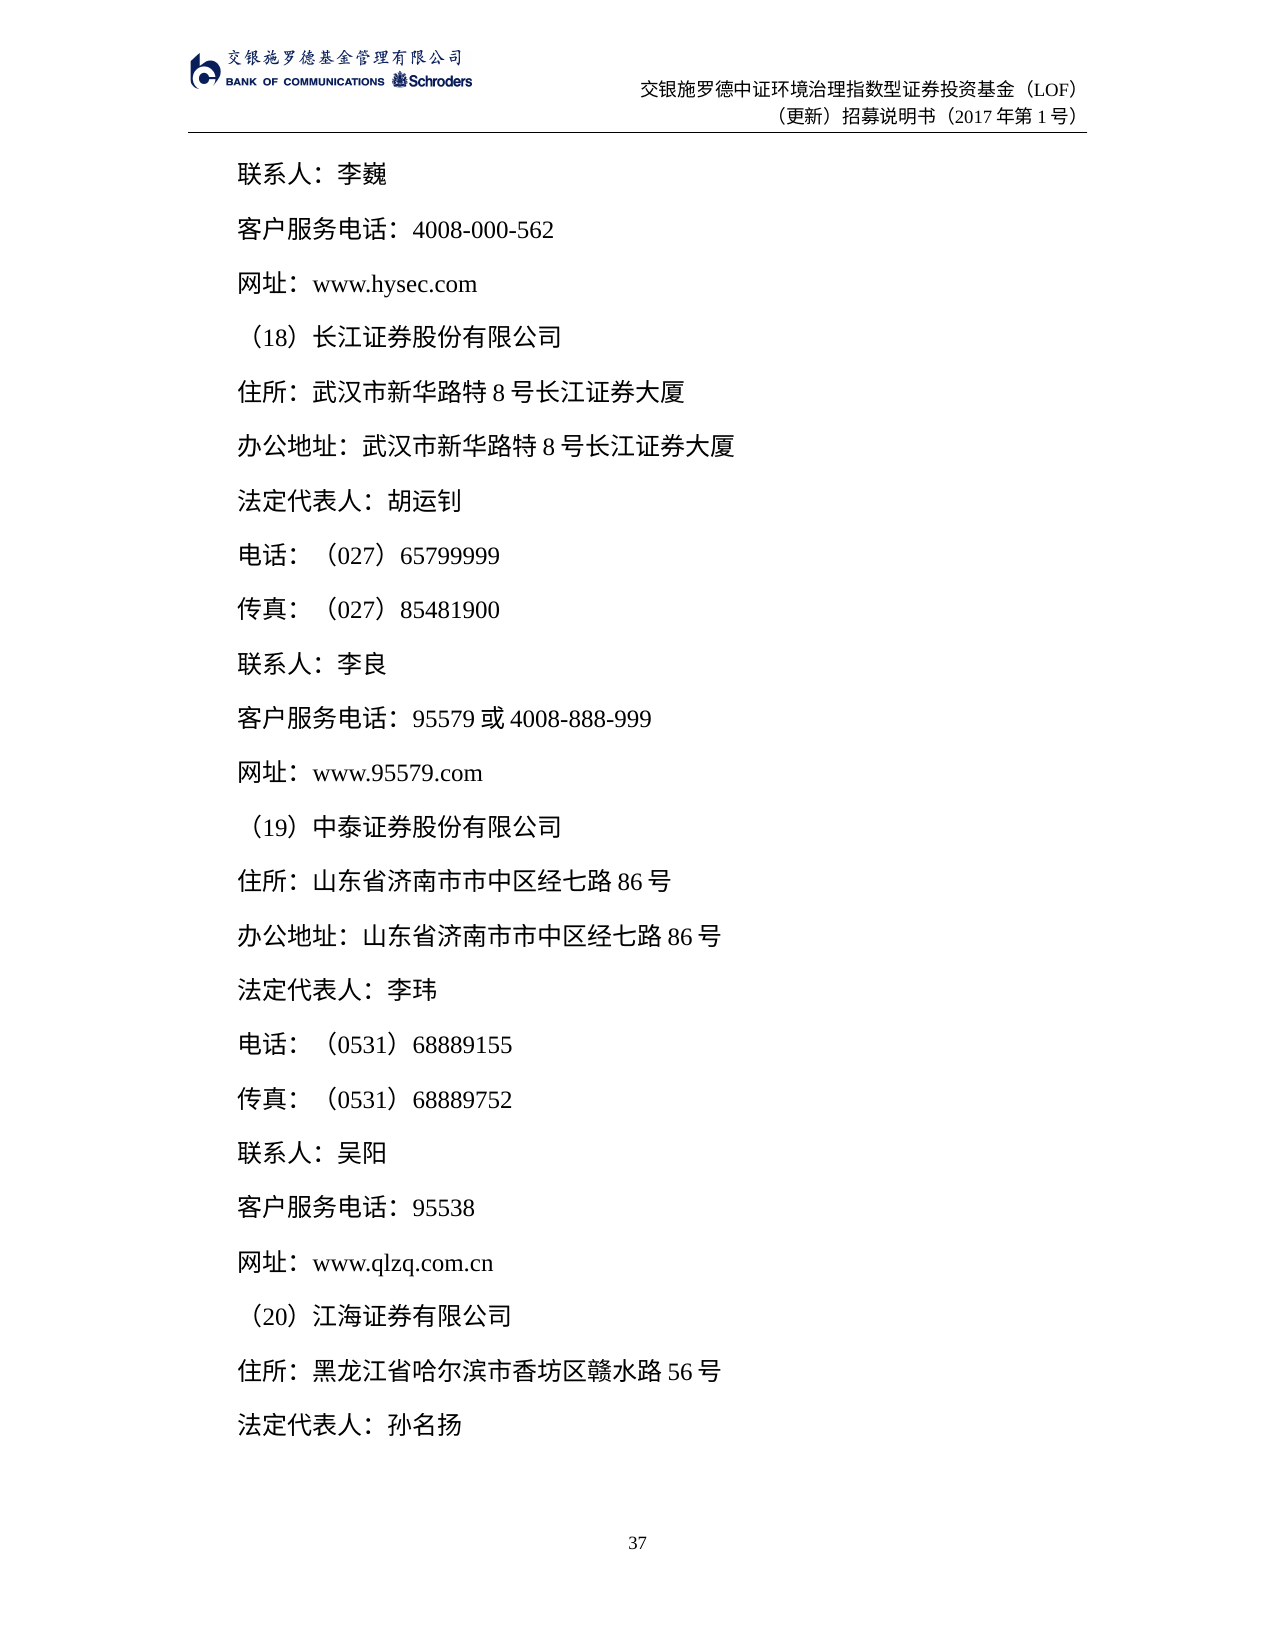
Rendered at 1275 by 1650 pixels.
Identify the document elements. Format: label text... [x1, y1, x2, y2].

picture [190, 50, 472, 89]
text （19）中泰证券股份有限公司 [187, 807, 1087, 843]
text 网址：www.hysec.com [187, 263, 1087, 300]
text 住所：黑龙江省哈尔滨市香坊区赣水路56号 [187, 1351, 1087, 1387]
text 住所：武汉市新华路特8号长江证券大厦 [187, 372, 1087, 408]
text （20）江海证券有限公司 [187, 1297, 1087, 1333]
text 传真：（0531）68889752 [187, 1079, 1087, 1115]
text 客户服务电话：95579或4008-888-999 [187, 698, 1087, 735]
text 电话：（0531）68889155 [187, 1025, 1087, 1061]
text 办公地址：武汉市新华路特8号长江证券大厦 [187, 427, 1087, 463]
text 办公地址：山东省济南市市中区经七路86号 [187, 916, 1087, 952]
text 法定代表人：李玮 [187, 970, 1087, 1007]
text 网址：www.qlzq.com.cn [187, 1242, 1087, 1278]
text 住所：山东省济南市市中区经七路86号 [187, 862, 1087, 898]
text 联系人：李巍 [187, 155, 1087, 191]
text 网址：www.95579.com [187, 753, 1087, 789]
text 法定代表人：孙名扬 [187, 1405, 1087, 1442]
text 电话：（027）65799999 [187, 535, 1087, 572]
text 联系人：李良 [187, 644, 1087, 680]
text 法定代表人：胡运钊 [187, 481, 1087, 517]
text 客户服务电话：4008-000-562 [187, 209, 1087, 245]
text （18）长江证券股份有限公司 [187, 318, 1087, 354]
text 客户服务电话：95538 [187, 1188, 1087, 1224]
text 传真：（027）85481900 [187, 590, 1087, 626]
text 联系人：吴阳 [187, 1133, 1087, 1170]
